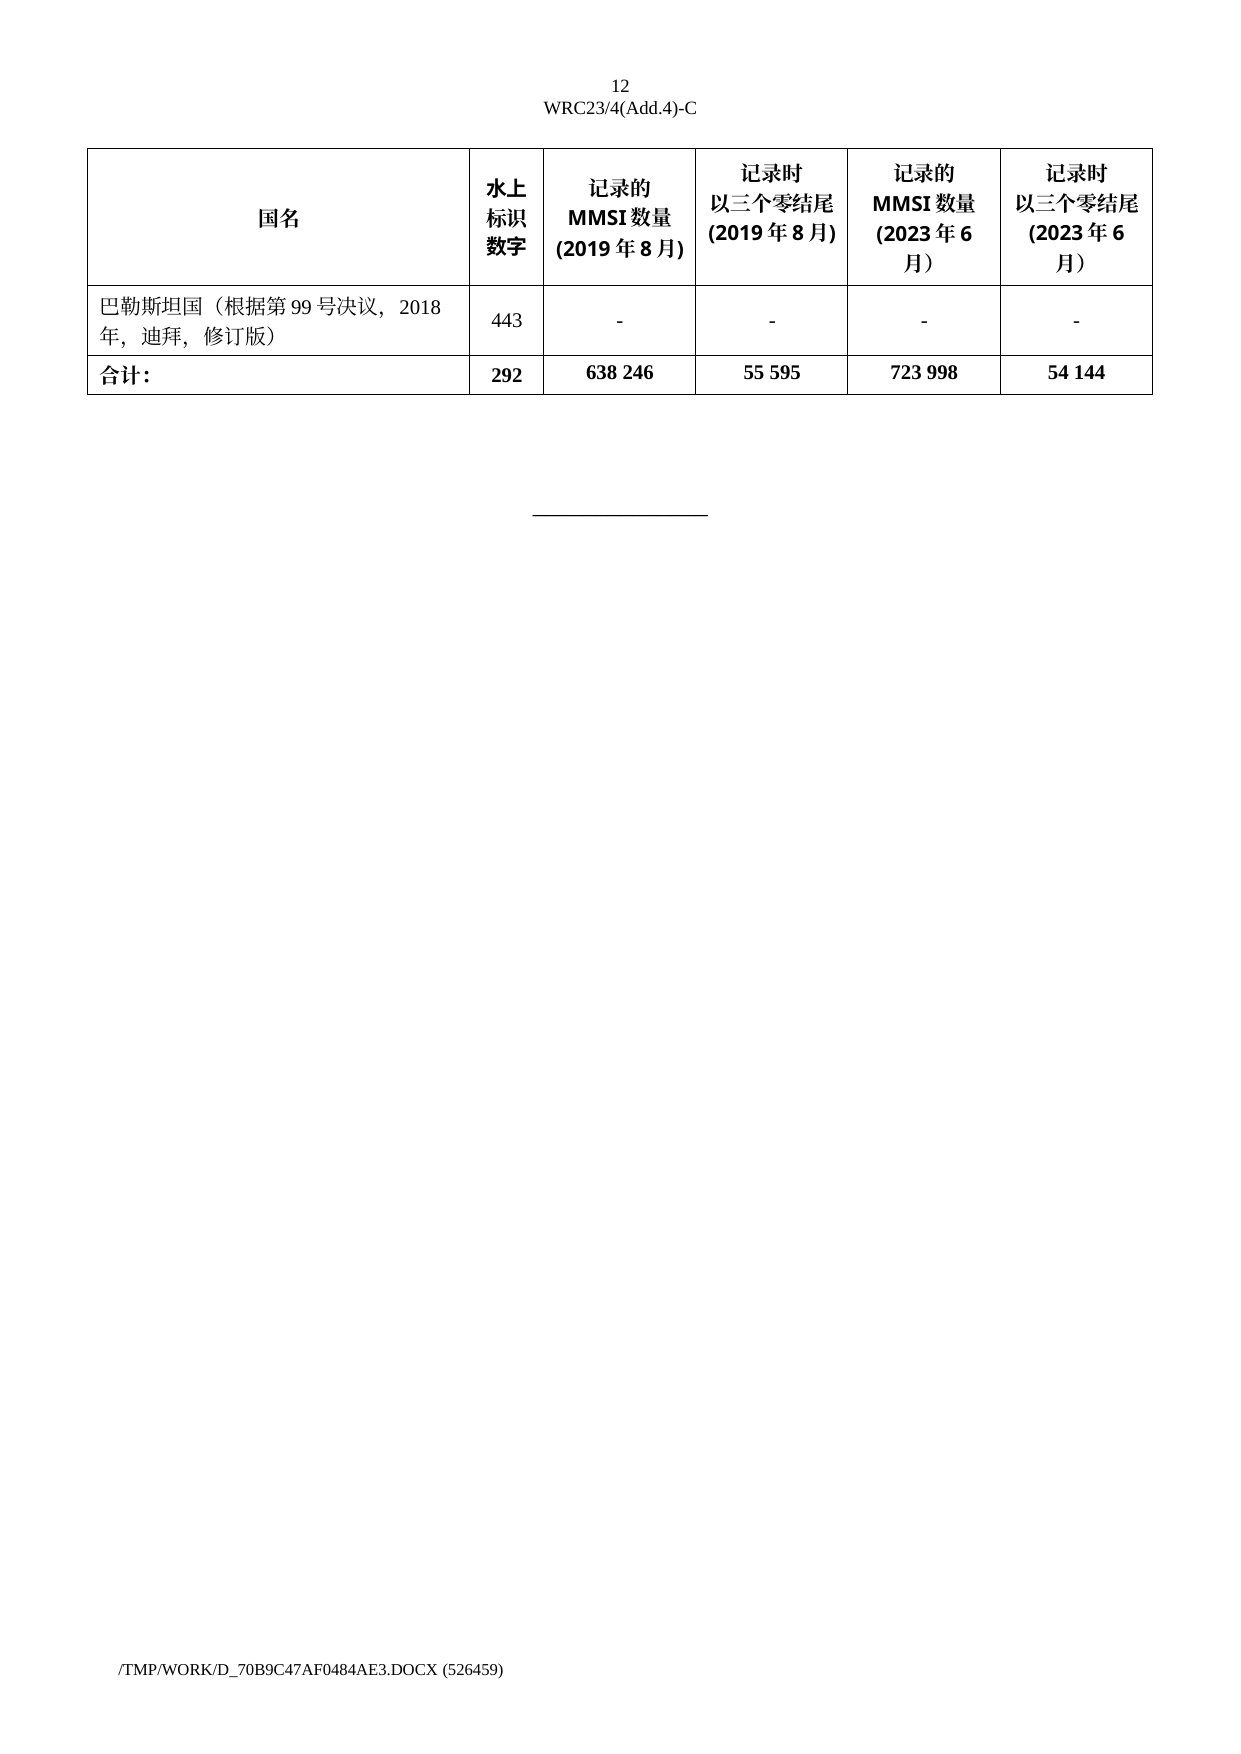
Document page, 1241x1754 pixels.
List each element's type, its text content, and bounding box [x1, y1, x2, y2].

text ______________ [118, 490, 1122, 519]
table_header 水上标识数字 [470, 149, 543, 285]
table_cell 443 [470, 286, 543, 354]
table_header 记录时 以三个零结尾 (2019年8月) [696, 149, 847, 285]
table_cell 巴勒斯坦国（根据第99号决议，2018年，迪拜，修订版） [88, 286, 469, 354]
table_cell - [544, 286, 695, 354]
table_cell 55 595 [696, 356, 847, 394]
table_cell 292 [470, 356, 543, 394]
table_cell 54 144 [1001, 356, 1152, 394]
table_cell 合计： [88, 356, 469, 394]
table_header 记录的 MMSI数量 (2019年8月) [544, 149, 695, 285]
table_cell 723 998 [848, 356, 1000, 394]
table_cell - [848, 286, 1000, 354]
table_header 记录的 MMSI数量 (2023年6月） [848, 149, 1000, 285]
table_cell - [1001, 286, 1152, 354]
table_cell 638 246 [544, 356, 695, 394]
table_header 记录时 以三个零结尾 (2023年6月） [1001, 149, 1152, 285]
table_header 国名 [88, 149, 469, 285]
table_cell - [696, 286, 847, 354]
